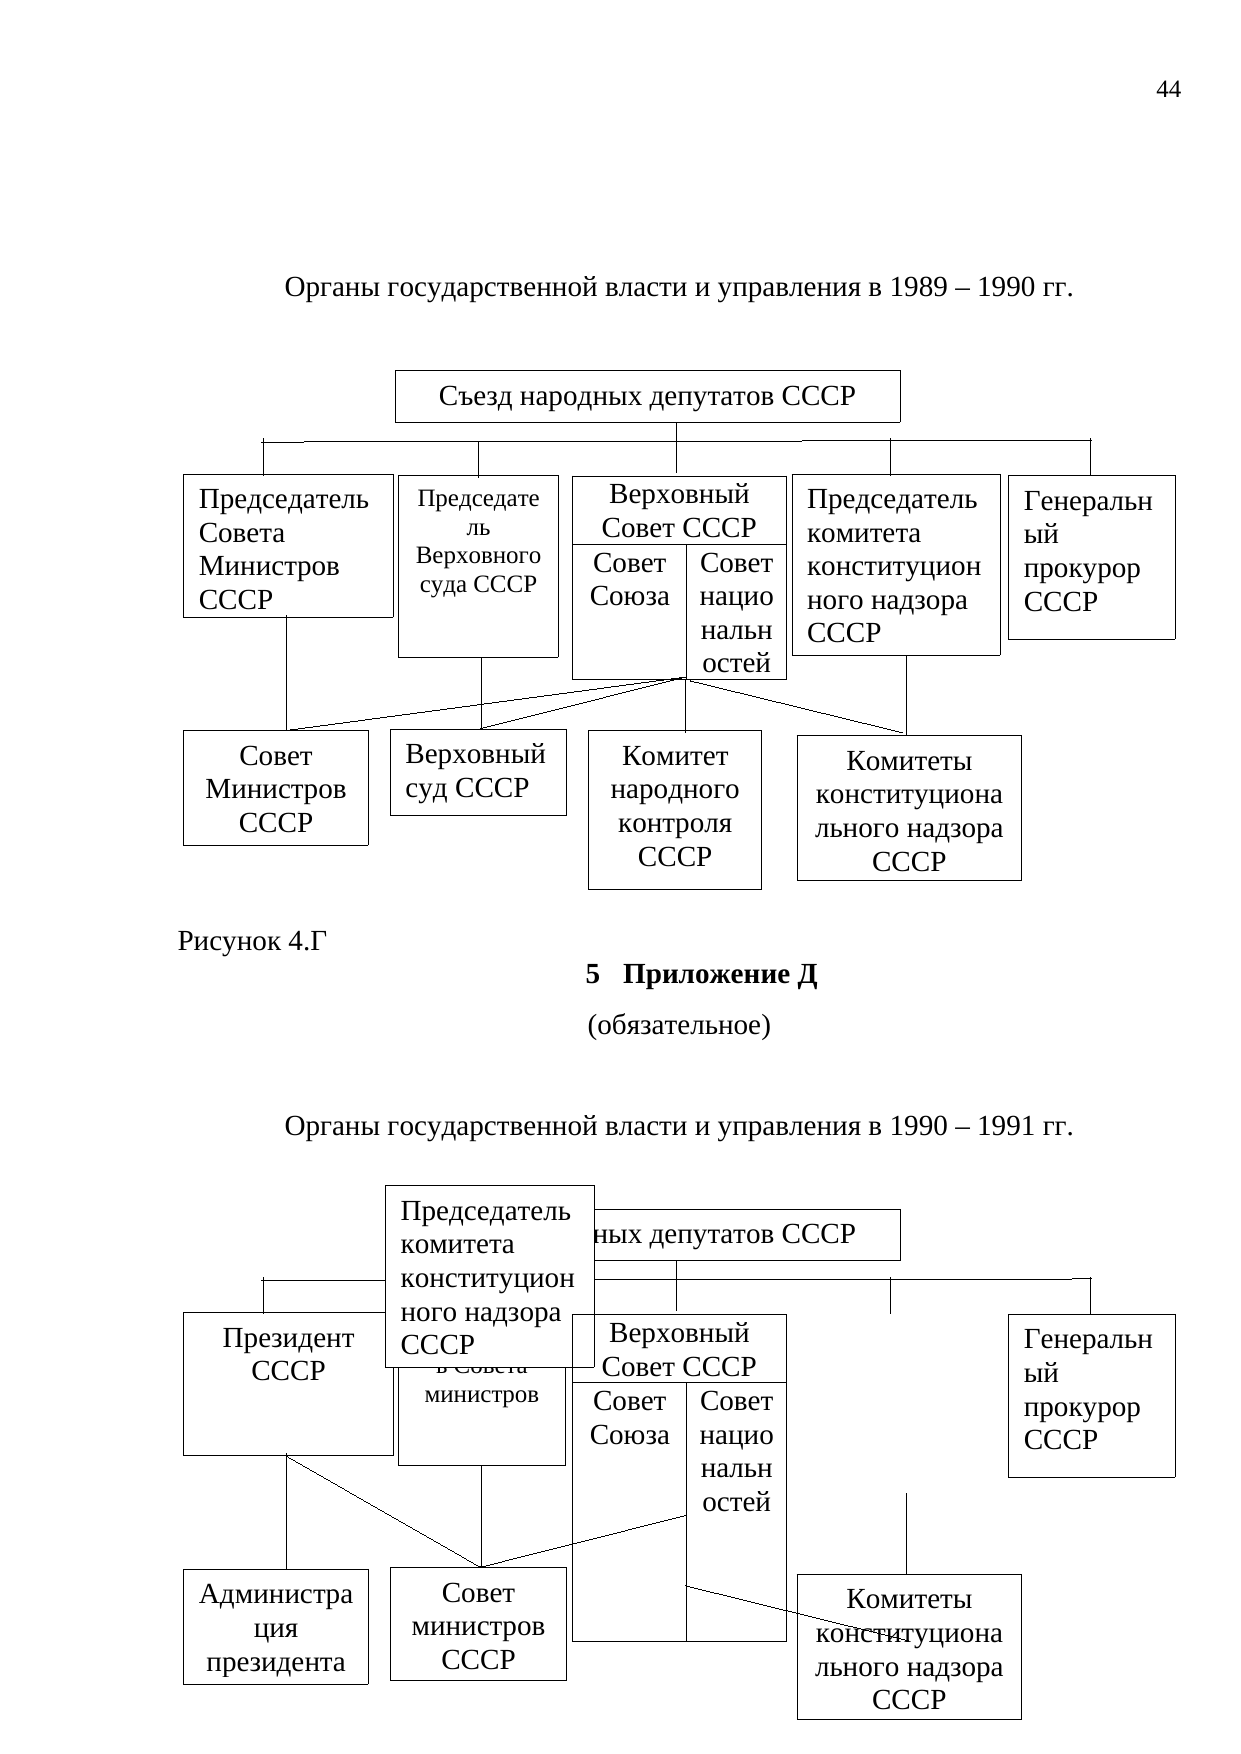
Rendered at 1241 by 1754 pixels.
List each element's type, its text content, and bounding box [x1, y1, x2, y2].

table_header Верховный Совет СССР [573, 1315, 786, 1382]
text Органы государственной власти и управления в 1990 – 1991 гг. [177, 1108, 1181, 1141]
table_cell Совет национальностей [687, 545, 786, 679]
text Рисунок 4.Г [177, 923, 1181, 957]
table_header Верховный Совет СССР [573, 477, 786, 544]
table_cell Совет Союза [573, 1383, 686, 1641]
table_cell Совет Союза [573, 545, 686, 679]
table_cell Совет национальностей [687, 1383, 786, 1641]
text (обязательное) [177, 1007, 1181, 1041]
text Органы государственной власти и управления в 1989 – 1990 гг. [177, 269, 1181, 303]
title Приложение Д [222, 957, 1181, 990]
